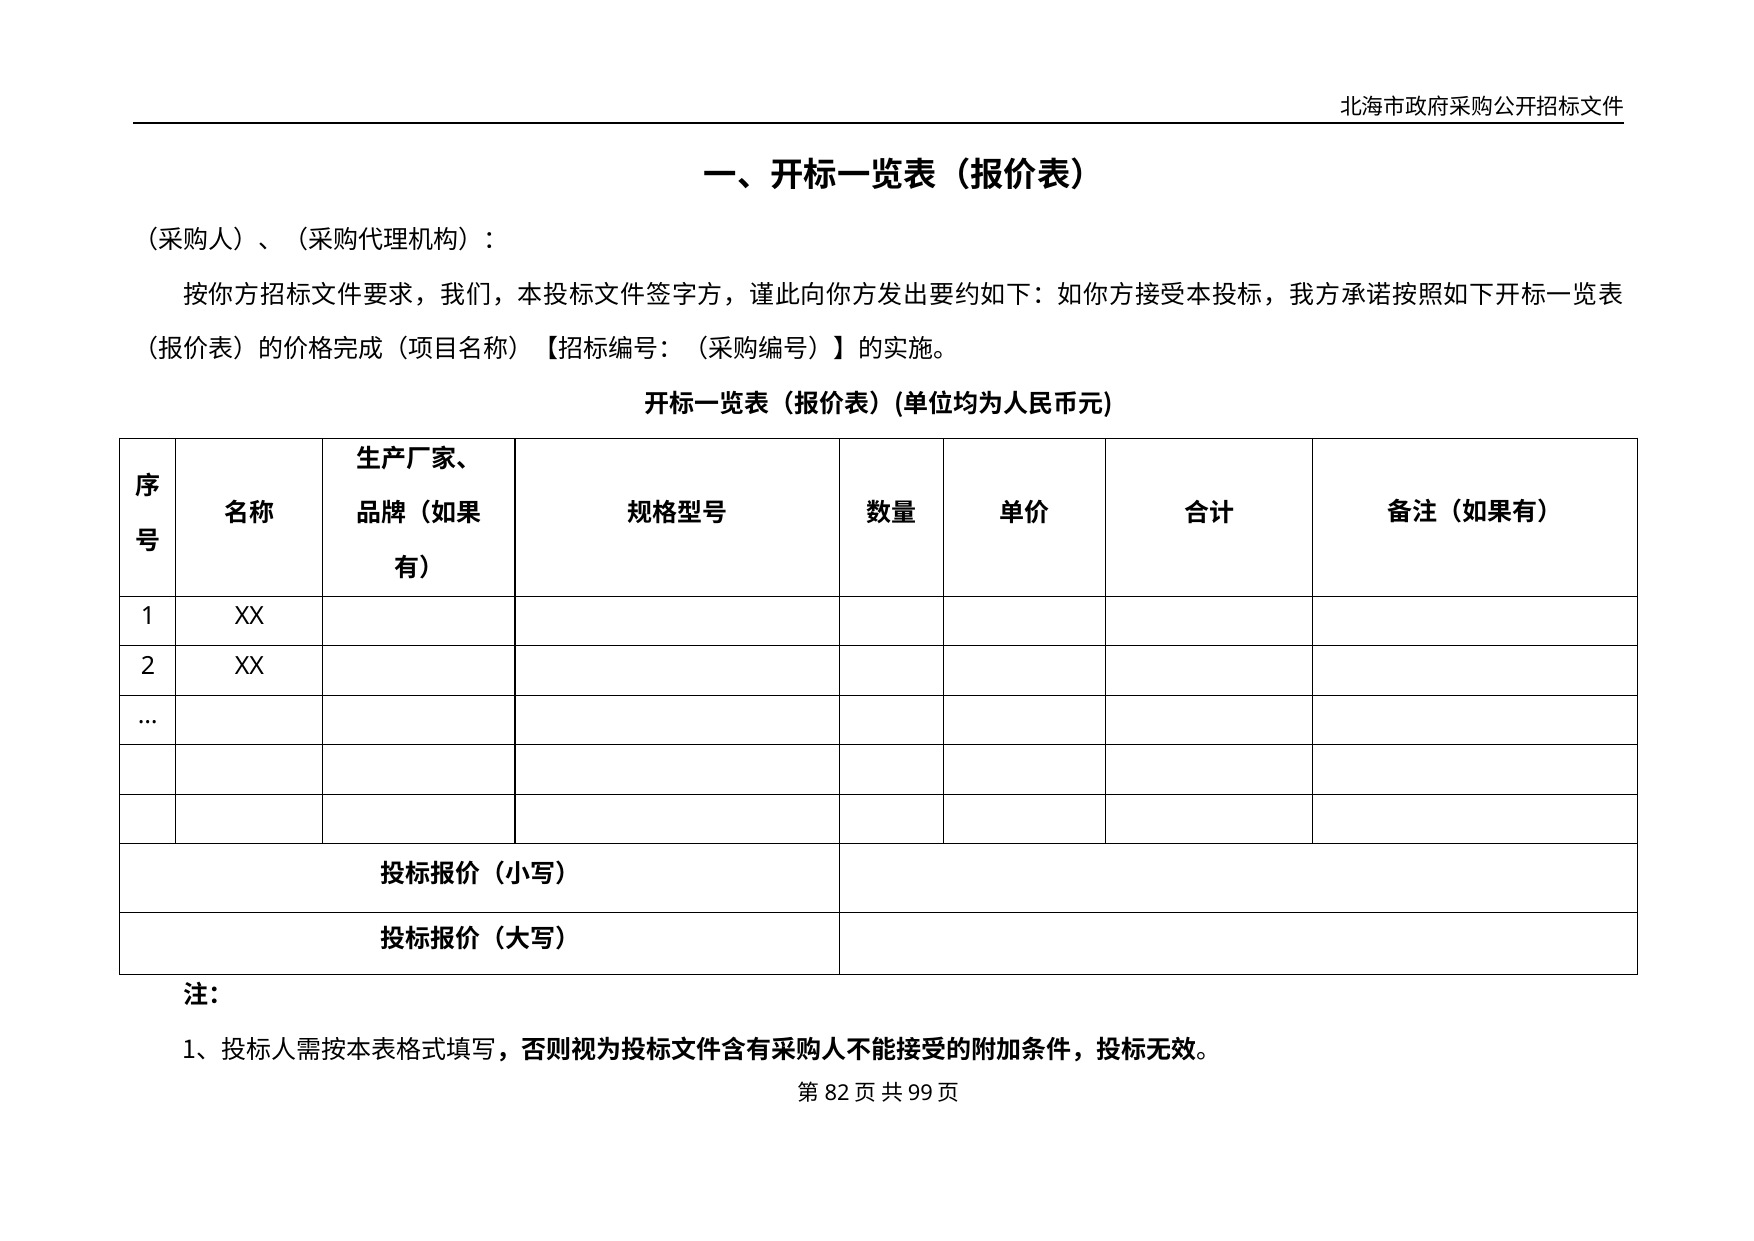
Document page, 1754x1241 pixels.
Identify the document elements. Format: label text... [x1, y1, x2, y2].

table_cell [840, 913, 1637, 974]
table_cell [1313, 696, 1637, 744]
table_cell [1313, 795, 1637, 843]
table_header 序号 [120, 439, 175, 596]
table_cell [516, 795, 839, 843]
table_cell [516, 646, 839, 695]
table_cell [1106, 795, 1312, 843]
table_header 单价 [944, 439, 1105, 596]
table_header 合计 [1106, 439, 1312, 596]
table_cell [840, 696, 943, 744]
table_cell [944, 795, 1105, 843]
table_cell [840, 844, 1637, 912]
table_cell XX [176, 597, 322, 645]
table_header 名称 [176, 439, 322, 596]
table_cell [516, 696, 839, 744]
table_cell [323, 745, 514, 793]
table_cell [323, 646, 514, 695]
text 按你方招标文件要求，我们，本投标文件签字方，谨此向你方发出要约如下：如你方接受本投标，我方承诺按照如下开标一览表（报价表）的价格完成（项目名称）【招标编号：（采购编号）】的实施。 [133, 274, 1624, 365]
text 1、投标人需按本表格式填写，否则视为投标文件含有采购人不能接受的附加条件，投标无效。 [133, 1029, 1624, 1065]
table_cell [176, 745, 322, 793]
table_cell [840, 795, 943, 843]
table_cell [176, 696, 322, 744]
table_header 数量 [840, 439, 943, 596]
text 一、开标一览表（报价表） [133, 148, 1624, 196]
table_cell [1106, 745, 1312, 793]
table_cell [944, 646, 1105, 695]
table_cell … [120, 696, 175, 744]
text 开标一览表（报价表）(单位均为人民币元) [133, 383, 1624, 419]
table_cell [516, 597, 839, 645]
table_cell [1106, 597, 1312, 645]
table_cell [840, 745, 943, 793]
table_cell [944, 696, 1105, 744]
table_cell XX [176, 646, 322, 695]
table_cell [1313, 646, 1637, 695]
table_header 规格型号 [516, 439, 839, 596]
table_cell [120, 745, 175, 793]
table_cell 1 [120, 597, 175, 645]
table_cell [516, 745, 839, 793]
table_header 生产厂家、 品牌（如果有） [323, 439, 514, 596]
table_cell [323, 795, 514, 843]
table_header 备注（如果有） [1313, 439, 1637, 596]
table_cell [944, 597, 1105, 645]
table_cell [176, 795, 322, 843]
table_cell [323, 696, 514, 744]
text （采购人）、（采购代理机构）： [133, 220, 1624, 256]
table_cell [1313, 745, 1637, 793]
table_cell [944, 745, 1105, 793]
table_cell 2 [120, 646, 175, 695]
text 注： [183, 975, 1624, 1011]
table_cell [840, 646, 943, 695]
table_cell [840, 597, 943, 645]
table_cell [1106, 646, 1312, 695]
table_cell [323, 597, 514, 645]
table_cell 投标报价（小写） [120, 844, 839, 912]
table_cell [1106, 696, 1312, 744]
table_cell 投标报价（大写） [120, 913, 839, 974]
table_cell [120, 795, 175, 843]
table_cell [1313, 597, 1637, 645]
